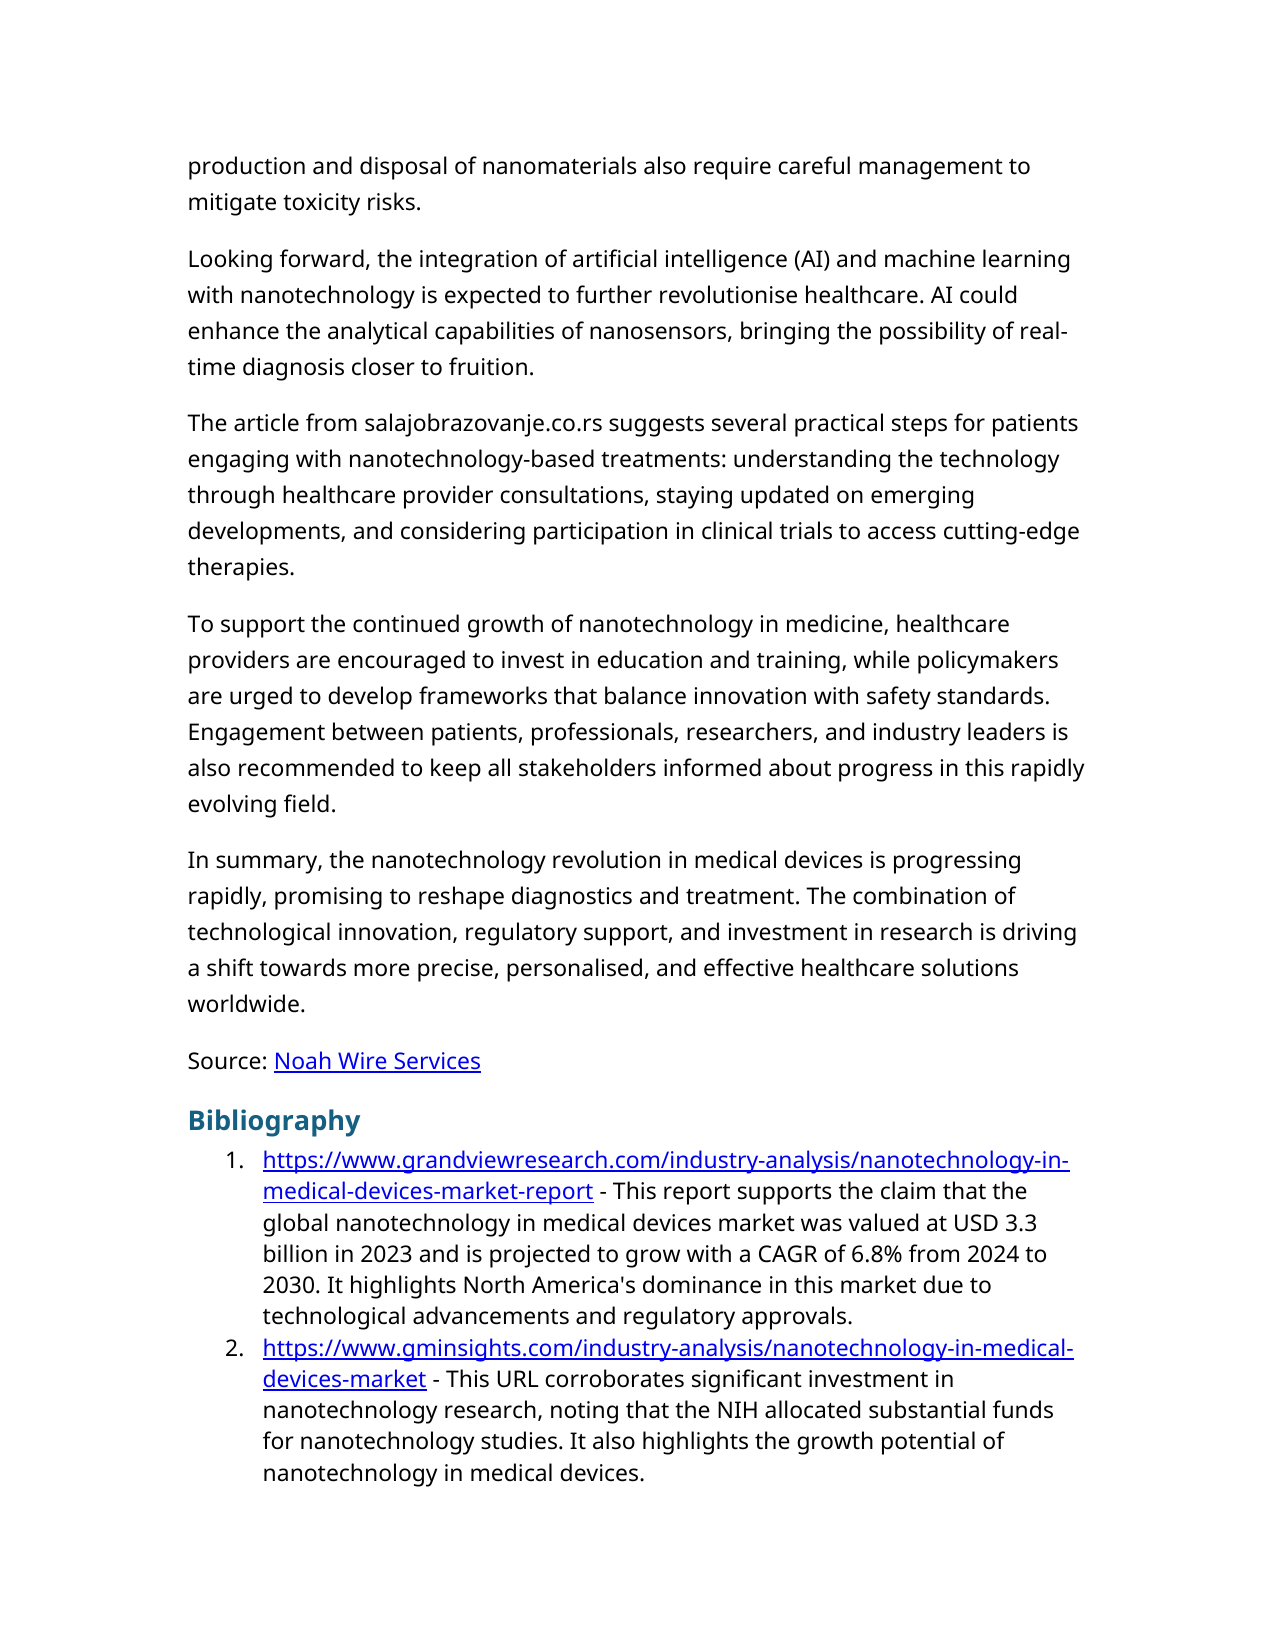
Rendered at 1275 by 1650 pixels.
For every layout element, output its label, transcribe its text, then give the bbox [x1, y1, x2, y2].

text Looking forward, the integration of artificial intelligence (AI) and machine learning with nanotechnology is expected to further revolutionise healthcare. AI could enhance the analytical capabilities of nanosensors, bringing the possibility of real-time diagnosis closer to fruition. [187, 243, 1087, 382]
text The article from salajobrazovanje.co.rs suggests several practical steps for patients engaging with nanotechnology-based treatments: understanding the technology through healthcare provider consultations, staying updated on emerging developments, and considering participation in clinical trials to access cutting-edge therapies. [187, 407, 1087, 582]
list https://www.gminsights.com/industry-analysis/nanotechnology-in-medical-devices-market - This URL corroborates significant investment in nanotechnology research, noting that the NIH allocated substantial funds for nanotechnology studies. It also highlights the growth potential of nanotechnology in medical devices. [225, 1331, 1087, 1488]
text In summary, the nanotechnology revolution in medical devices is progressing rapidly, promising to reshape diagnostics and treatment. The combination of technological innovation, regulatory support, and investment in research is driving a shift towards more precise, personalised, and effective healthcare solutions worldwide. [187, 844, 1087, 1019]
text Source: Noah Wire Services [187, 1045, 1087, 1076]
text To support the continued growth of nanotechnology in medicine, healthcare providers are encouraged to invest in education and training, while policymakers are urged to develop frameworks that balance innovation with safety standards. Engagement between patients, professionals, researchers, and industry leaders is also recommended to keep all stakeholders informed about progress in this rapidly evolving field. [187, 608, 1087, 819]
list https://www.grandviewresearch.com/industry-analysis/nanotechnology-in-medical-devices-market-report - This report supports the claim that the global nanotechnology in medical devices market was valued at USD 3.3 billion in 2023 and is projected to grow with a CAGR of 6.8% from 2024 to 2030. It highlights North America's dominance in this market due to technological advancements and regulatory approvals. [225, 1144, 1087, 1331]
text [187, 150, 1087, 217]
subtitle Bibliography [187, 1102, 1087, 1138]
